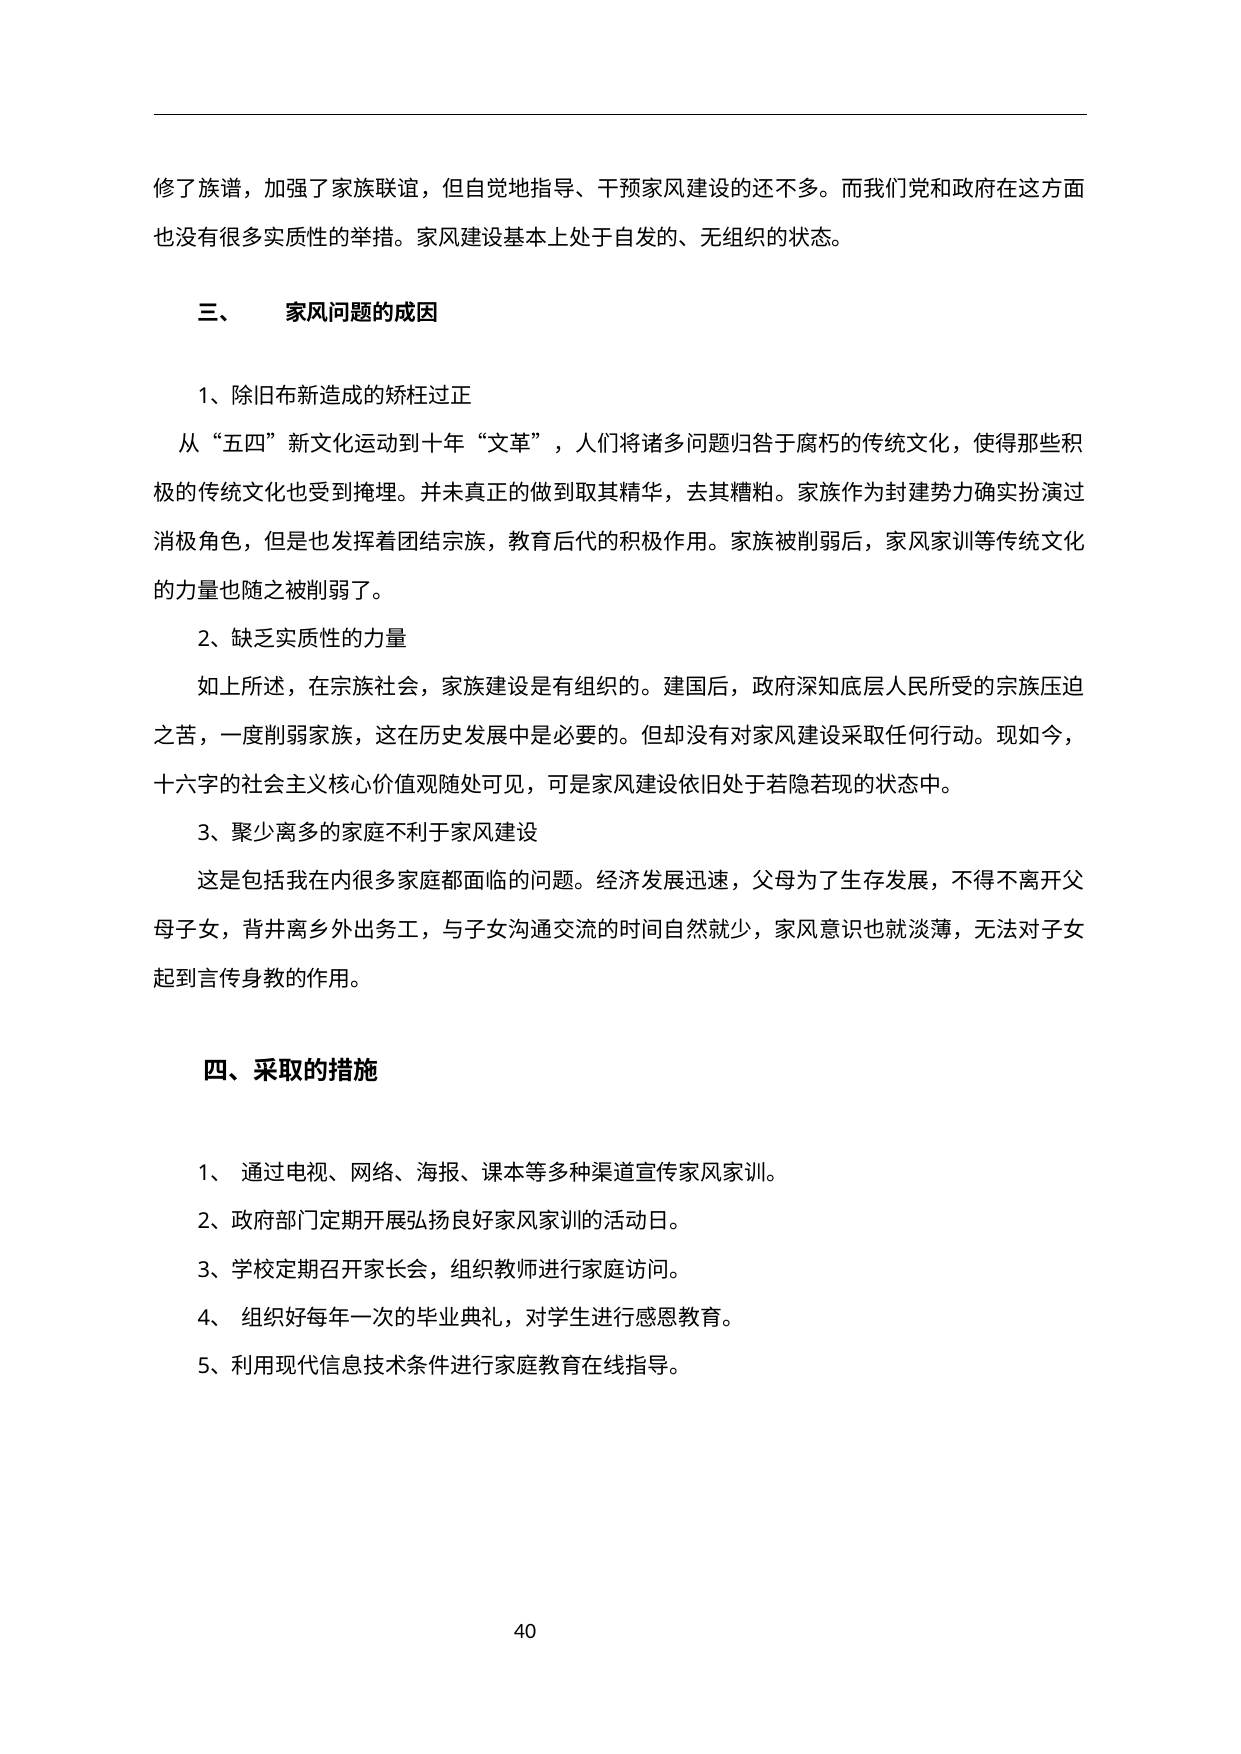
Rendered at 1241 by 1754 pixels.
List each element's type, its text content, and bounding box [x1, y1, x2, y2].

subtitle 四、采取的措施 [153, 1036, 1087, 1101]
text 5、利用现代信息技术条件进行家庭教育在线指导。 [153, 1348, 1087, 1380]
text 2、政府部门定期开展弘扬良好家风家训的活动日。 [153, 1203, 1087, 1235]
text 1、 通过电视、网络、海报、课本等多种渠道宣传家风家训。 [153, 1154, 1087, 1187]
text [153, 171, 1087, 252]
text 4、 组织好每年一次的毕业典礼，对学生进行感恩教育。 [153, 1299, 1087, 1332]
text 从“五四”新文化运动到十年“文革”，人们将诸多问题归咎于腐朽的传统文化，使得那些积极的传统文化也受到掩埋。并未真正的做到取其精华，去其糟粕。家族作为封建势力确实扮演过消极角色，但是也发挥着团结宗族，教育后代的积极作用。家族被削弱后，家风家训等传统文化的力量也随之被削弱了。 [153, 426, 1087, 605]
text 这是包括我在内很多家庭都面临的问题。经济发展迅速，父母为了生存发展，不得不离开父母子女，背井离乡外出务工，与子女沟通交流的时间自然就少，家风意识也就淡薄，无法对子女起到言传身教的作用。 [153, 863, 1087, 993]
text 2、缺乏实质性的力量 [153, 621, 1087, 653]
text 3、聚少离多的家庭不利于家风建设 [153, 815, 1087, 847]
text 1、除旧布新造成的矫枉过正 [153, 378, 1087, 410]
subtitle 三、 家风问题的成因 [153, 295, 1087, 327]
text 如上所述，在宗族社会，家族建设是有组织的。建国后，政府深知底层人民所受的宗族压迫之苦，一度削弱家族，这在历史发展中是必要的。但却没有对家风建设采取任何行动。现如今，十六字的社会主义核心价值观随处可见，可是家风建设依旧处于若隐若现的状态中。 [153, 669, 1087, 799]
text 3、学校定期召开家长会，组织教师进行家庭访问。 [153, 1251, 1087, 1284]
